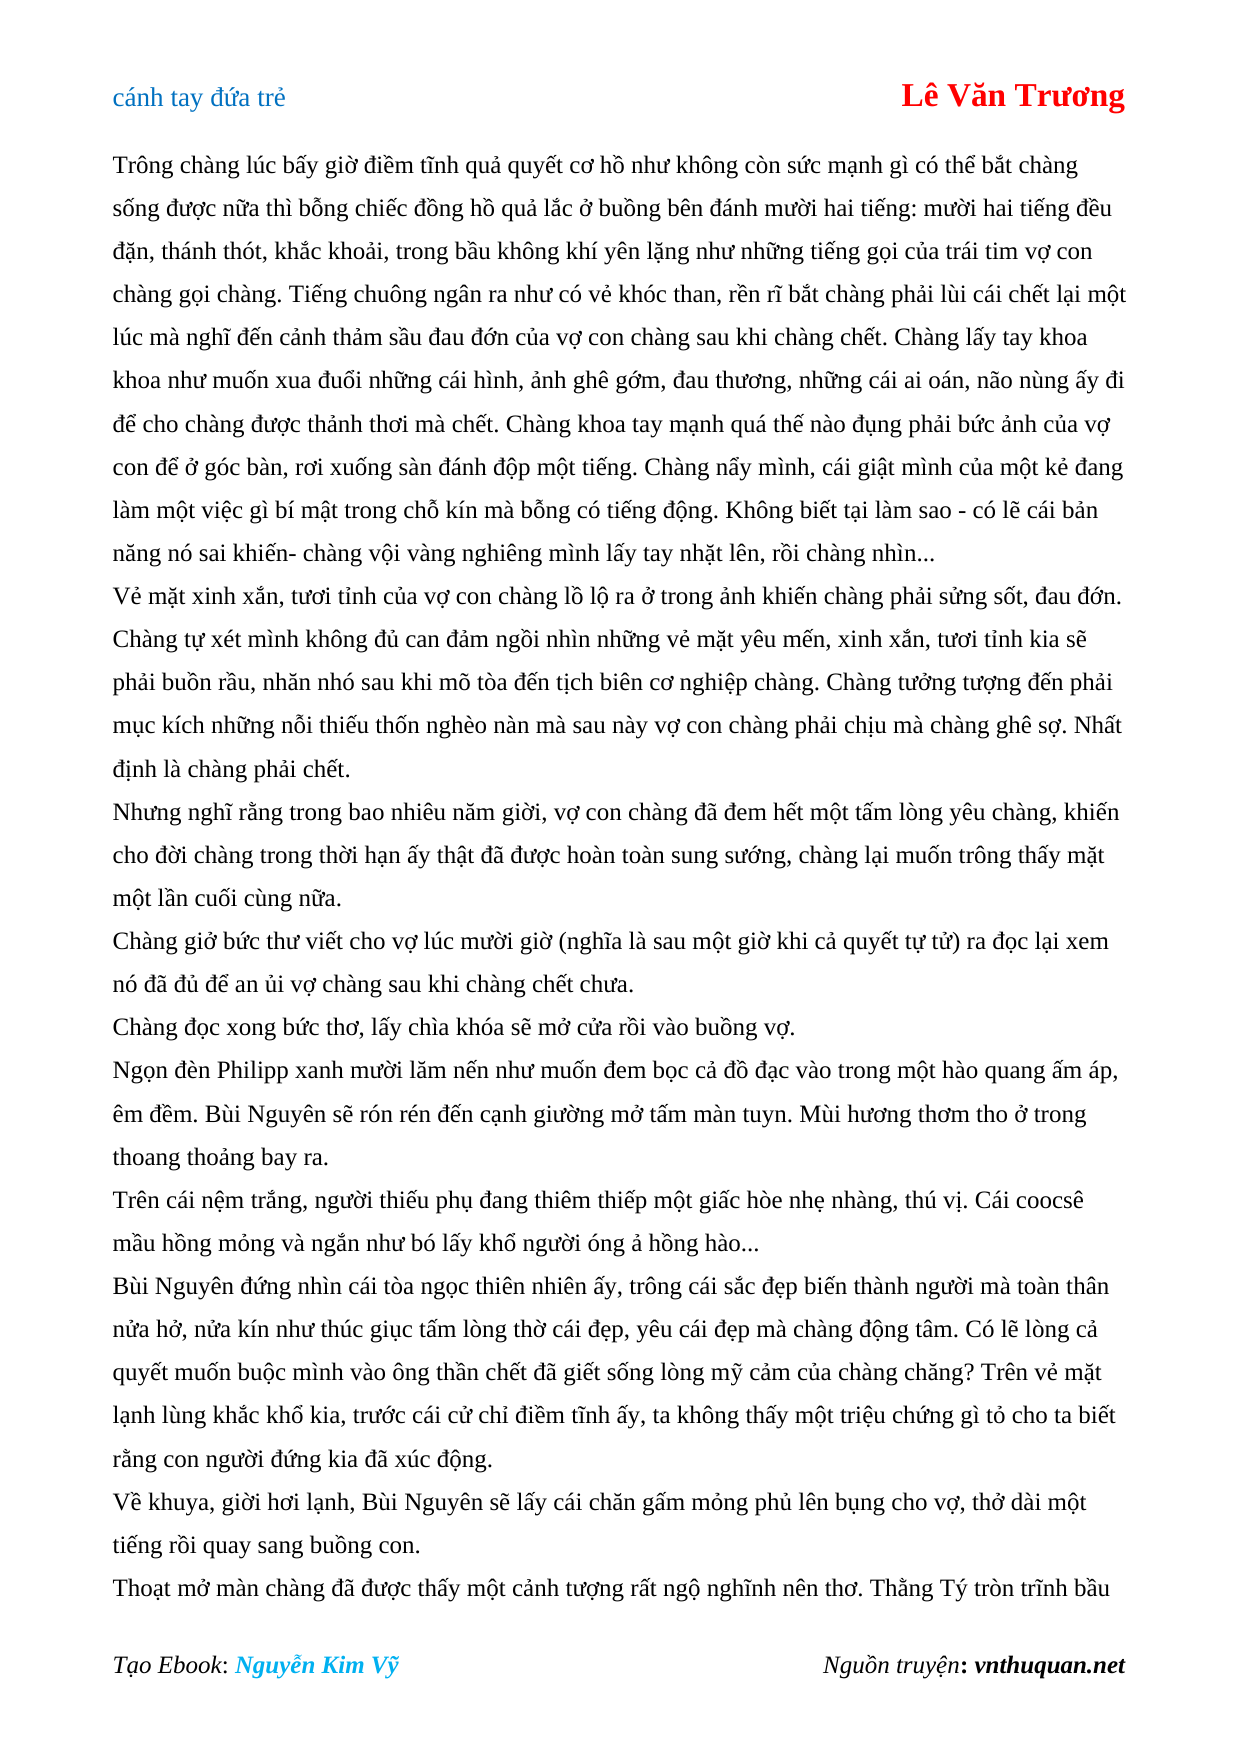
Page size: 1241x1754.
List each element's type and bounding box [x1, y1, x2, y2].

text [112, 150, 1128, 1602]
